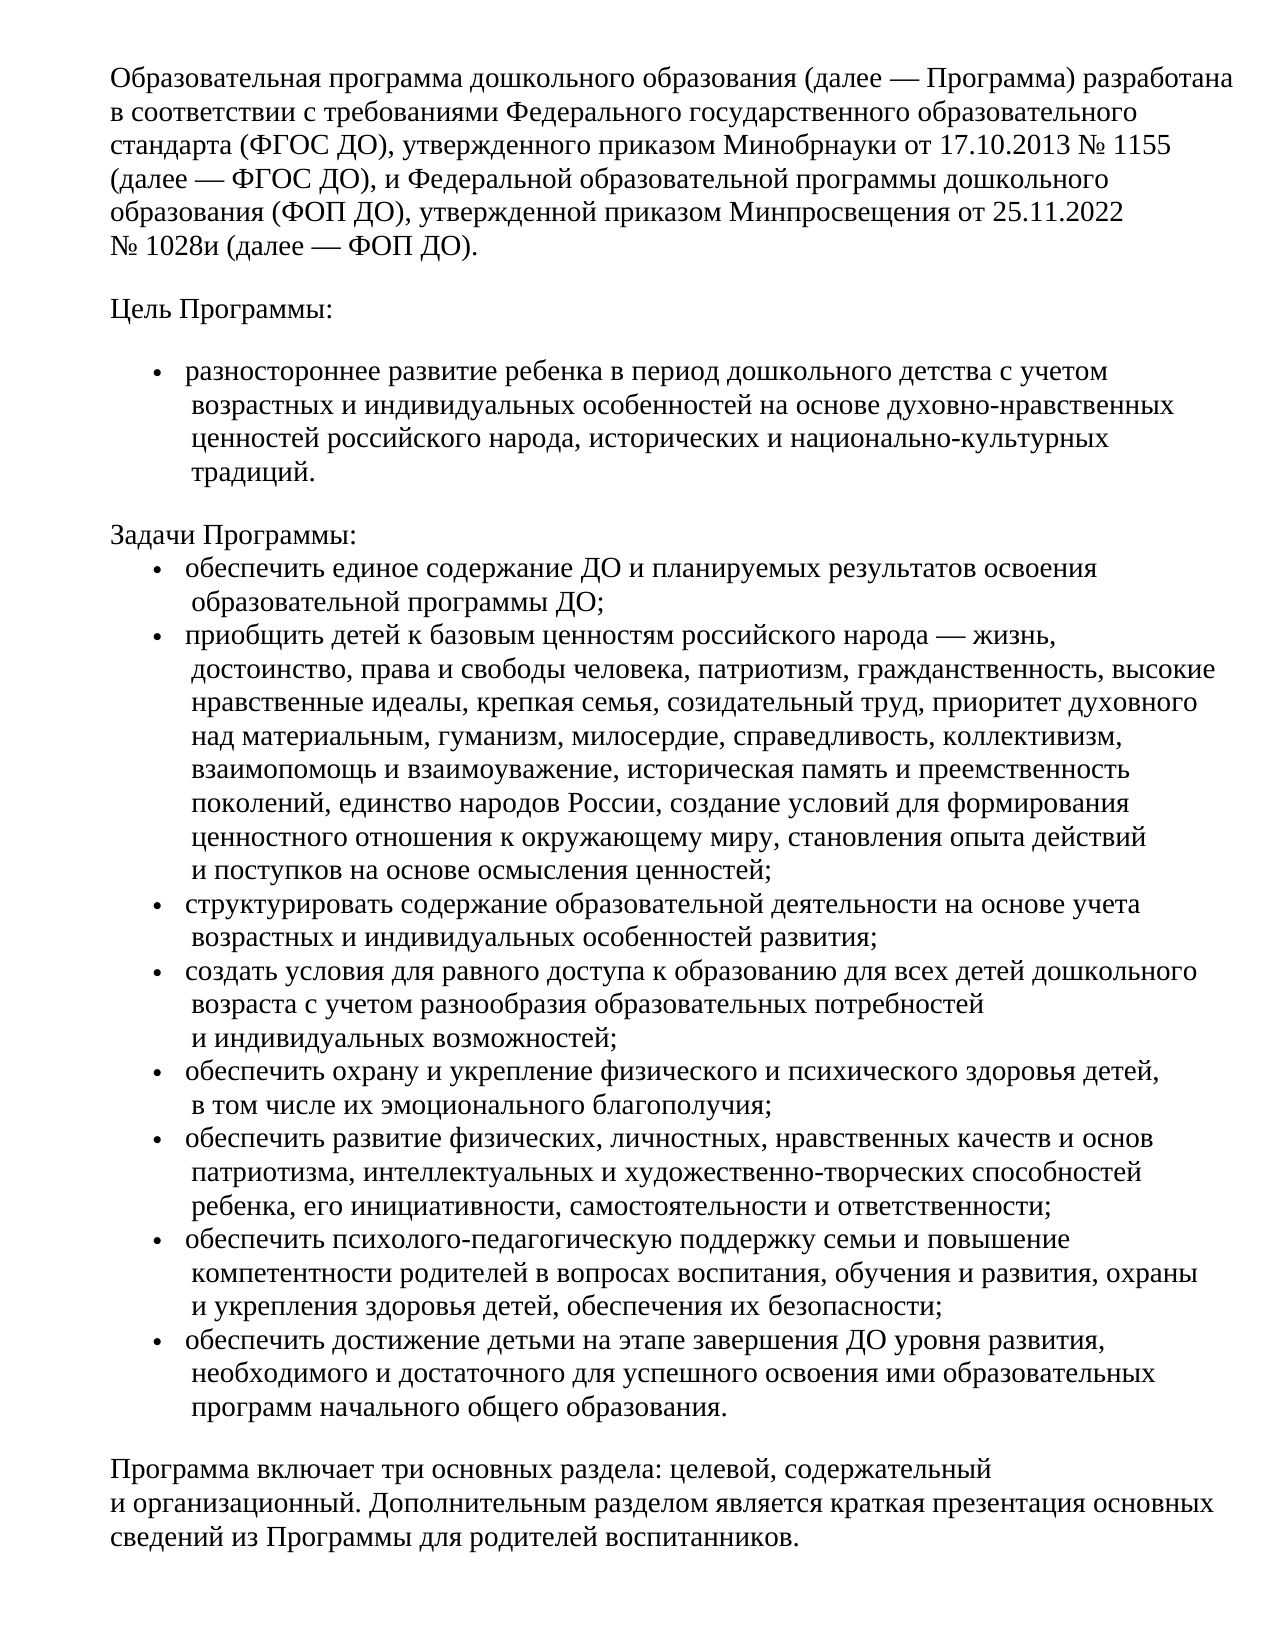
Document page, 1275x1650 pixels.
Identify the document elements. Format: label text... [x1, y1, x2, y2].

text Образовательная программа дошкольного образования (далее — Программа) разработана в соответствии с требованиями Федерального государственного образовательного стандарта (ФГОС ДО), утвержденного приказом Минобрнауки от 17.10.2013 № 1155 (далее — ФГОС ДО), и Федеральной образовательной программы дошкольного образования (ФОП ДО), утвержденной приказом Минпросвещения от 25.11.2022 № 1028и (далее — ФОП ДО). [110, 60, 1234, 262]
text Задачи Программы: [110, 517, 1234, 550]
list обеспечить охрану и укрепление физического и психического здоровья детей, в том числе их эмоционального благополучия; [153, 1053, 1216, 1121]
list создать условия для равного доступа к образованию для всех детей дошкольного возраста с учетом разнообразия образовательных потребностей и индивидуальных возможностей; [153, 953, 1216, 1053]
list приобщить детей к базовым ценностям российского народа — жизнь, достоинство, права и свободы человека, патриотизм, гражданственность, высокие нравственные идеалы, крепкая семья, созидательный труд, приоритет духовного над материальным, гуманизм, милосердие, справедливость, коллективизм, взаимопомощь и взаимоуважение, историческая память и преемственность поколений, единство народов России, создание условий для формирования ценностного отношения к окружающему миру, становления опыта действий и поступков на основе осмысления ценностей; [153, 617, 1216, 886]
text Цель Программы: [110, 291, 1234, 324]
list разностороннее развитие ребенка в период дошкольного детства с учетом возрастных и индивидуальных особенностей на основе духовно-нравственных ценностей российского народа, исторических и национально-культурных традиций. [153, 353, 1216, 488]
list обеспечить развитие физических, личностных, нравственных качеств и основ патриотизма, интеллектуальных и художественно-творческих способностей ребенка, его инициативности, самостоятельности и ответственности; [153, 1121, 1216, 1221]
list обеспечить психолого-педагогическую поддержку семьи и повышение компетентности родителей в вопросах воспитания, обучения и развития, охраны и укрепления здоровья детей, обеспечения их безопасности; [153, 1221, 1216, 1322]
list структурировать содержание образовательной деятельности на основе учета возрастных и индивидуальных особенностей развития; [153, 886, 1216, 953]
text Программа включает три основных раздела: целевой, содержательный и организационный. Дополнительным разделом является краткая презентация основных сведений из Программы для родителей воспитанников. [110, 1452, 1234, 1552]
list обеспечить достижение детьми на этапе завершения ДО уровня развития, необходимого и достаточного для успешного освоения ими образовательных программ начального общего образования. [153, 1322, 1216, 1422]
list обеспечить единое содержание ДО и планируемых результатов освоения образовательной программы ДО; [153, 550, 1216, 617]
